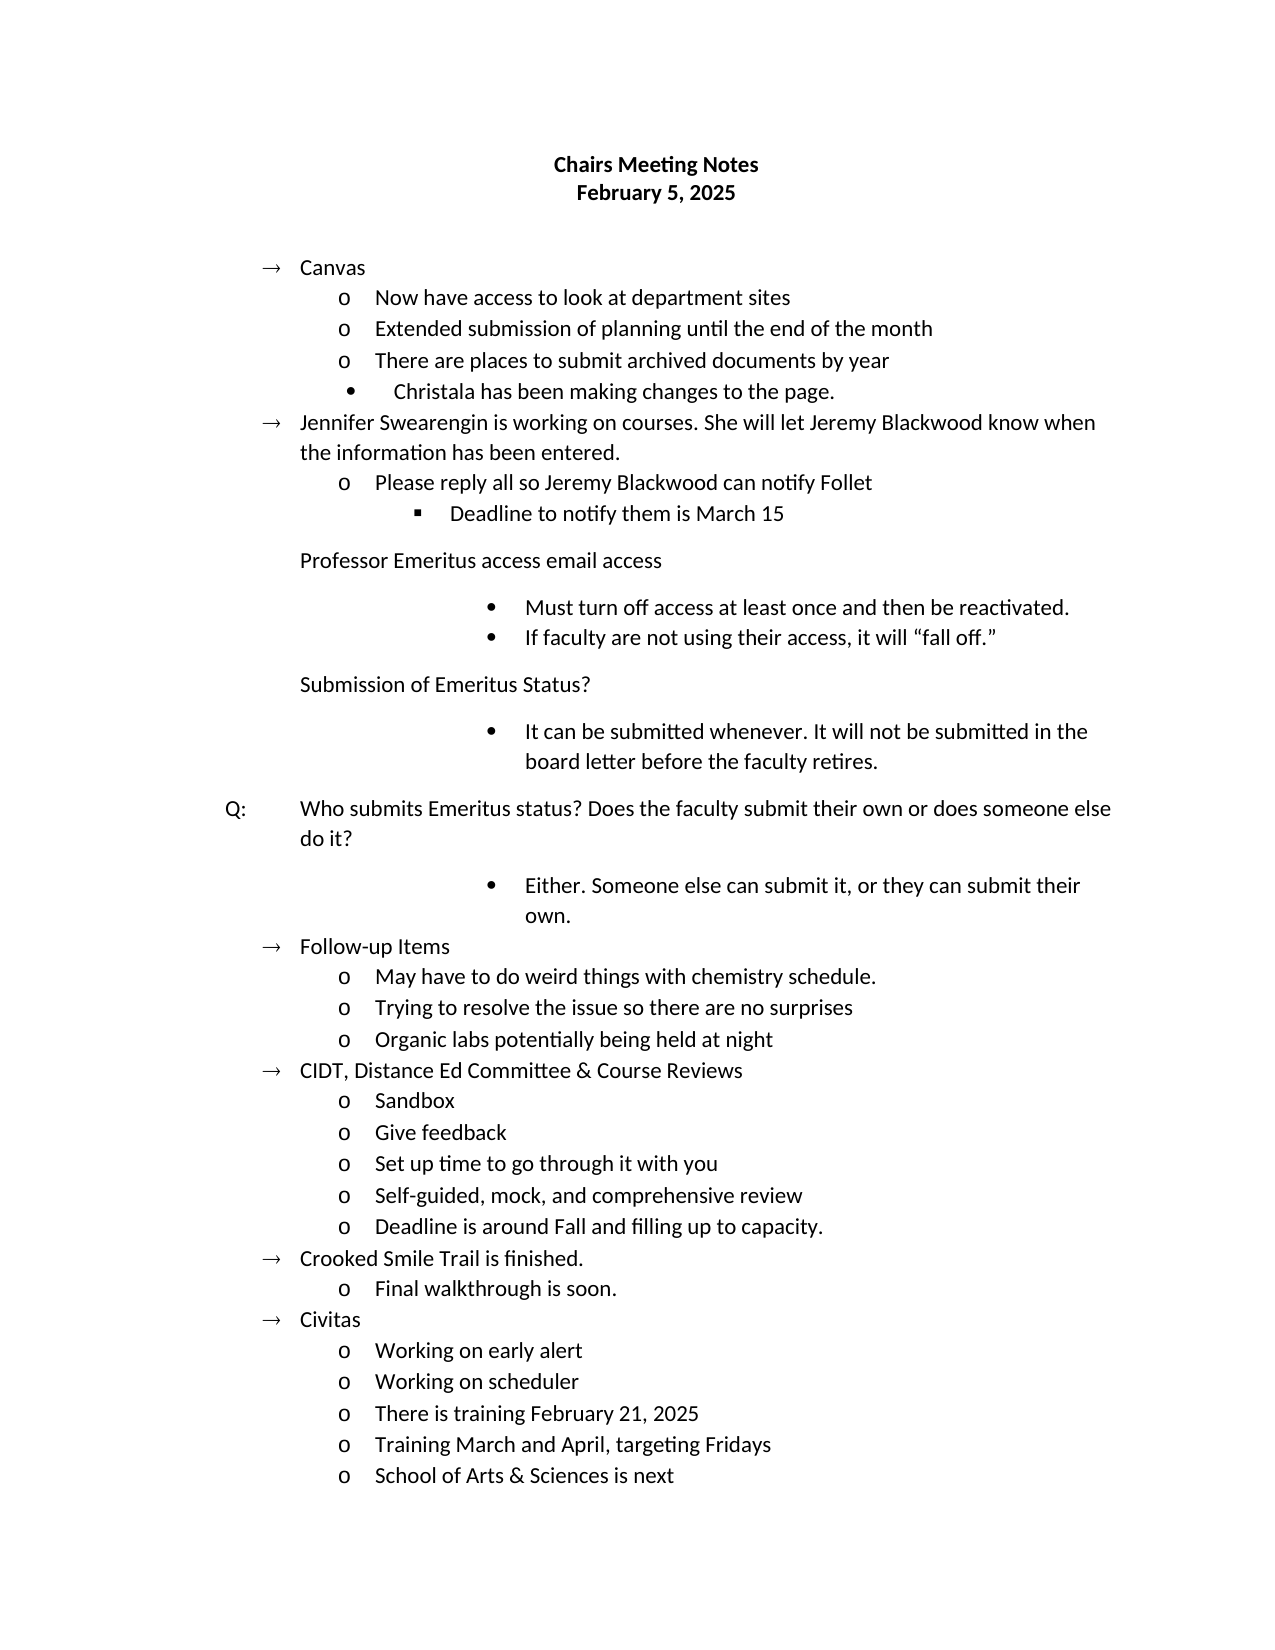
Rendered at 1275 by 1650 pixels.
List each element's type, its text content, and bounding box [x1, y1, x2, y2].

list Give feedback [337, 1118, 1125, 1147]
list May have to do weird things with chemistry schedule. [337, 962, 1125, 991]
list Working on early alert [337, 1336, 1125, 1365]
list Jennifer Swearengin is working on courses. She will let Jeremy Blackwood know when the information has been entered. [262, 408, 1125, 466]
list Canvas [262, 253, 1125, 281]
list It can be submitted whenever. It will not be submitted in the board letter before the faculty retires. [487, 717, 1125, 776]
list Must turn off access at least once and then be reactivated. [487, 593, 1125, 621]
list Final walkthrough is soon. [337, 1274, 1125, 1303]
list Please reply all so Jeremy Blackwood can notify Follet [337, 468, 1125, 497]
list Organic labs potentially being held at night [337, 1025, 1125, 1054]
list Deadline is around Fall and filling up to capacity. [337, 1212, 1125, 1242]
text Submission of Emeritus Status? [225, 670, 1125, 698]
text Professor Emeritus access email access [150, 546, 1125, 574]
list Working on scheduler [337, 1367, 1125, 1396]
list Training March and April, targeting Fridays [337, 1430, 1125, 1459]
list CIDT, Distance Ed Committee & Course Reviews [262, 1056, 1125, 1084]
list Sandbox [337, 1087, 1125, 1116]
list Deadline to notify them is March 15 [412, 499, 1125, 528]
text February 5, 2025 [187, 178, 1125, 206]
list Extended submission of planning until the end of the month [337, 314, 1125, 344]
list Civitas [262, 1306, 1125, 1334]
list Set up time to go through it with you [337, 1149, 1125, 1179]
list Self-guided, mock, and comprehensive review [337, 1181, 1125, 1210]
list Either. Someone else can submit it, or they can submit their own. [487, 871, 1125, 930]
list Crooked Smile Trail is finished. [262, 1244, 1125, 1272]
list Follow-up Items [262, 932, 1125, 960]
list Christala has been making changes to the page. [347, 377, 1125, 406]
list Trying to resolve the issue so there are no surprises [337, 993, 1125, 1023]
list School of Arts & Sciences is next [337, 1462, 1125, 1491]
list Now have access to look at department sites [337, 283, 1125, 312]
text Chairs Meeting Notes [187, 150, 1125, 178]
text Q: Who submits Emeritus status? Does the faculty submit their own or does someone else do it? [225, 794, 1125, 853]
list If faculty are not using their access, it will “fall off.” [487, 623, 1125, 652]
list There is training February 21, 2025 [337, 1399, 1125, 1428]
list There are places to submit archived documents by year [337, 346, 1125, 375]
